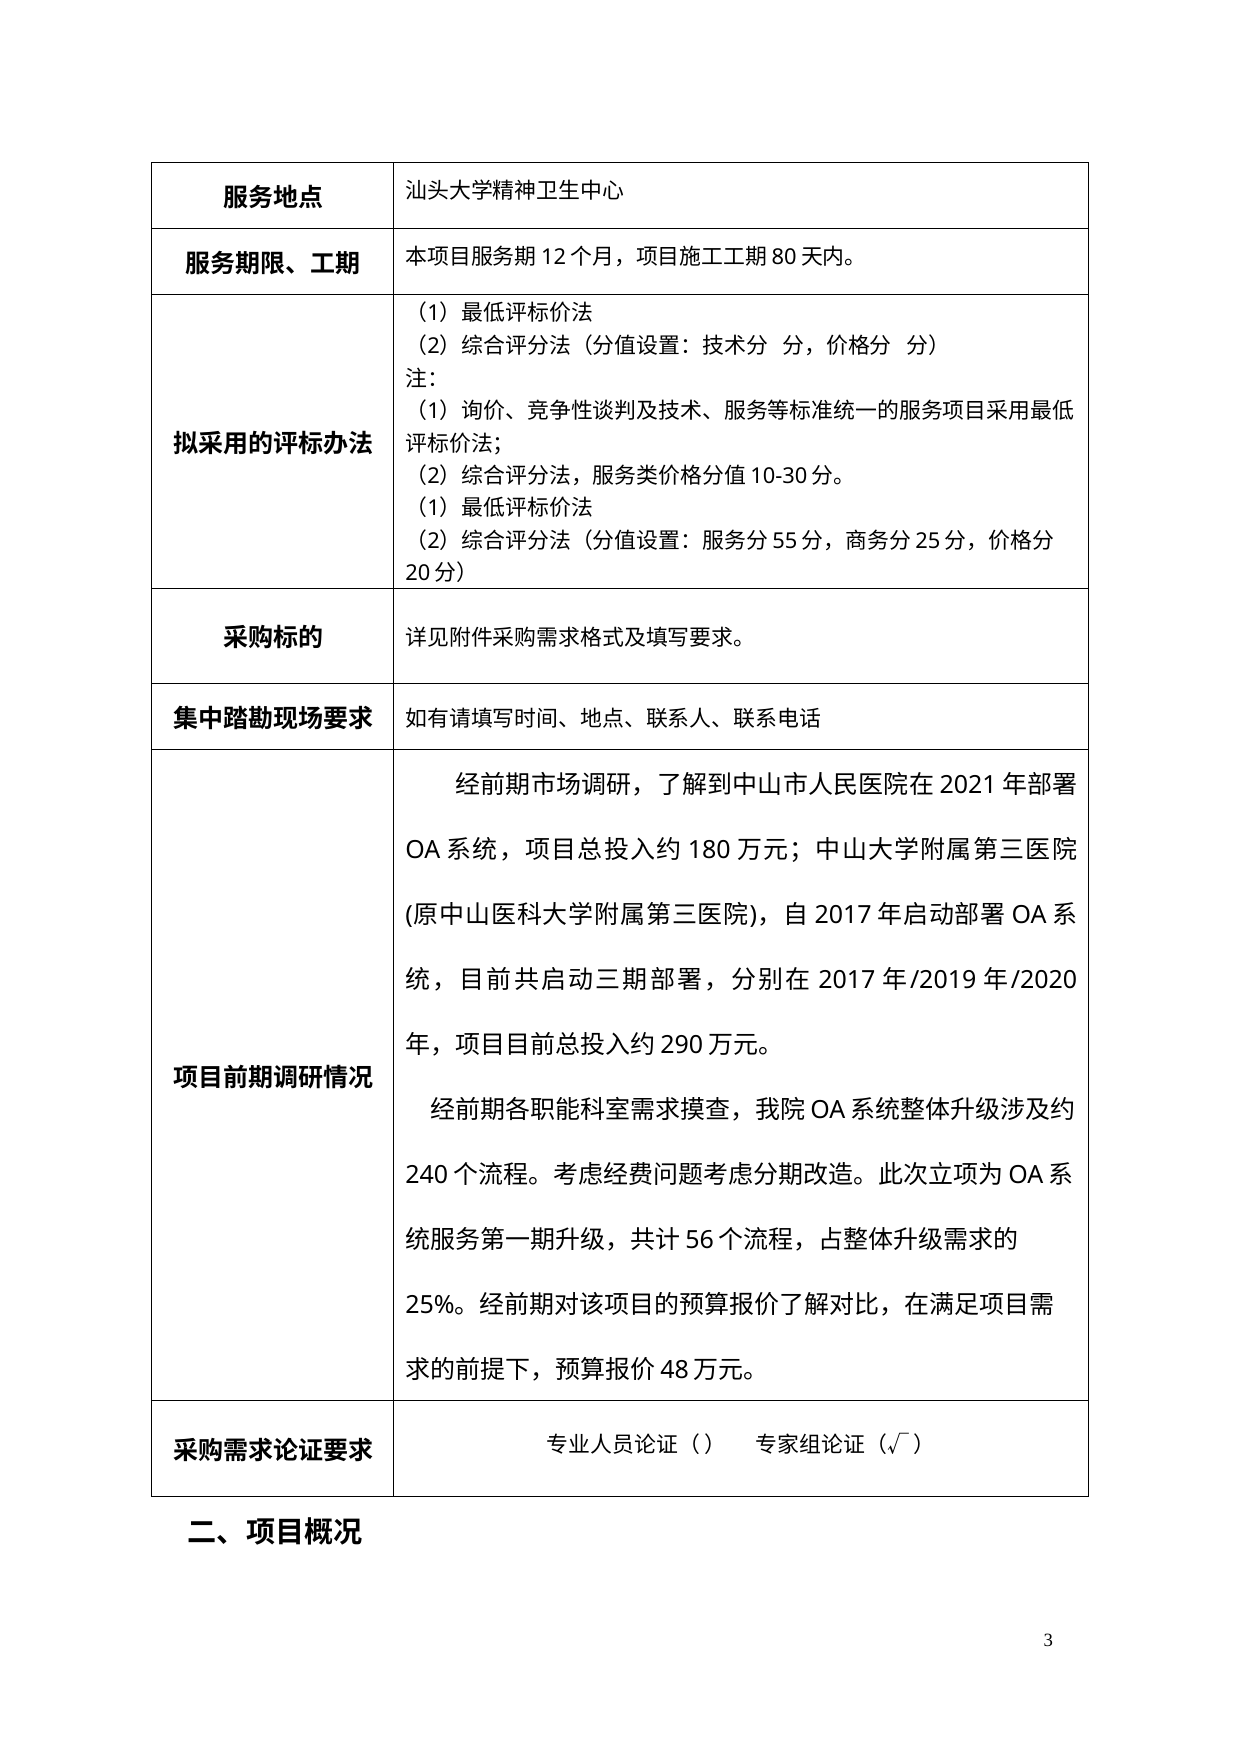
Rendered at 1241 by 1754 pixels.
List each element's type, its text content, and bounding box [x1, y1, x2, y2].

table_cell 采购标的 [152, 589, 393, 683]
list 项目概况 [187, 1497, 1053, 1562]
table_cell 服务期限、工期 [152, 229, 393, 294]
table_cell 汕头大学精神卫生中心 [394, 163, 1088, 228]
table_cell 如有请填写时间、地点、联系人、联系电话 [394, 684, 1088, 749]
table_cell 服务地点 [152, 163, 393, 228]
table_cell 详见附件采购需求格式及填写要求。 [394, 589, 1088, 683]
table_cell 拟采用的评标办法 [152, 295, 393, 588]
table_cell 本项目服务期12个月，项目施工工期80天内。 [394, 229, 1088, 294]
table_cell 集中踏勘现场要求 [152, 684, 393, 749]
table_cell 专业人员论证（ ） 专家组论证（√ ） [394, 1401, 1088, 1496]
table_cell （1）最低评标价法 （2）综合评分法（分值设置：技术分 分，价格分 分） 注： （1）询价、竞争性谈判及技术、服务等标准统一的服务项目采用最低评标价法； （2）综合评分法，服务类价格分值10-30分。 （1）最低评标价法 （2）综合评分法（分值设置：服务分55分，商务分25分，价格分20分） [394, 295, 1088, 588]
table_cell 采购需求论证要求 [152, 1401, 393, 1496]
table_cell 经前期市场调研，了解到中山市人民医院在2021年部署OA系统，项目总投入约180万元；中山大学附属第三医院(原中山医科大学附属第三医院)，自2017年启动部署OA系统，目前共启动三期部署，分别在2017年/2019年/2020年，项目目前总投入约290万元。 经前期各职能科室需求摸查，我院OA系统整体升级涉及约240个流程。考虑经费问题考虑分期改造。此次立项为OA系统服务第一期升级，共计56个流程，占整体升级需求的25%。经前期对该项目的预算报价了解对比，在满足项目需求的前提下，预算报价48万元。 [394, 750, 1088, 1400]
table_cell 项目前期调研情况 [152, 750, 393, 1400]
